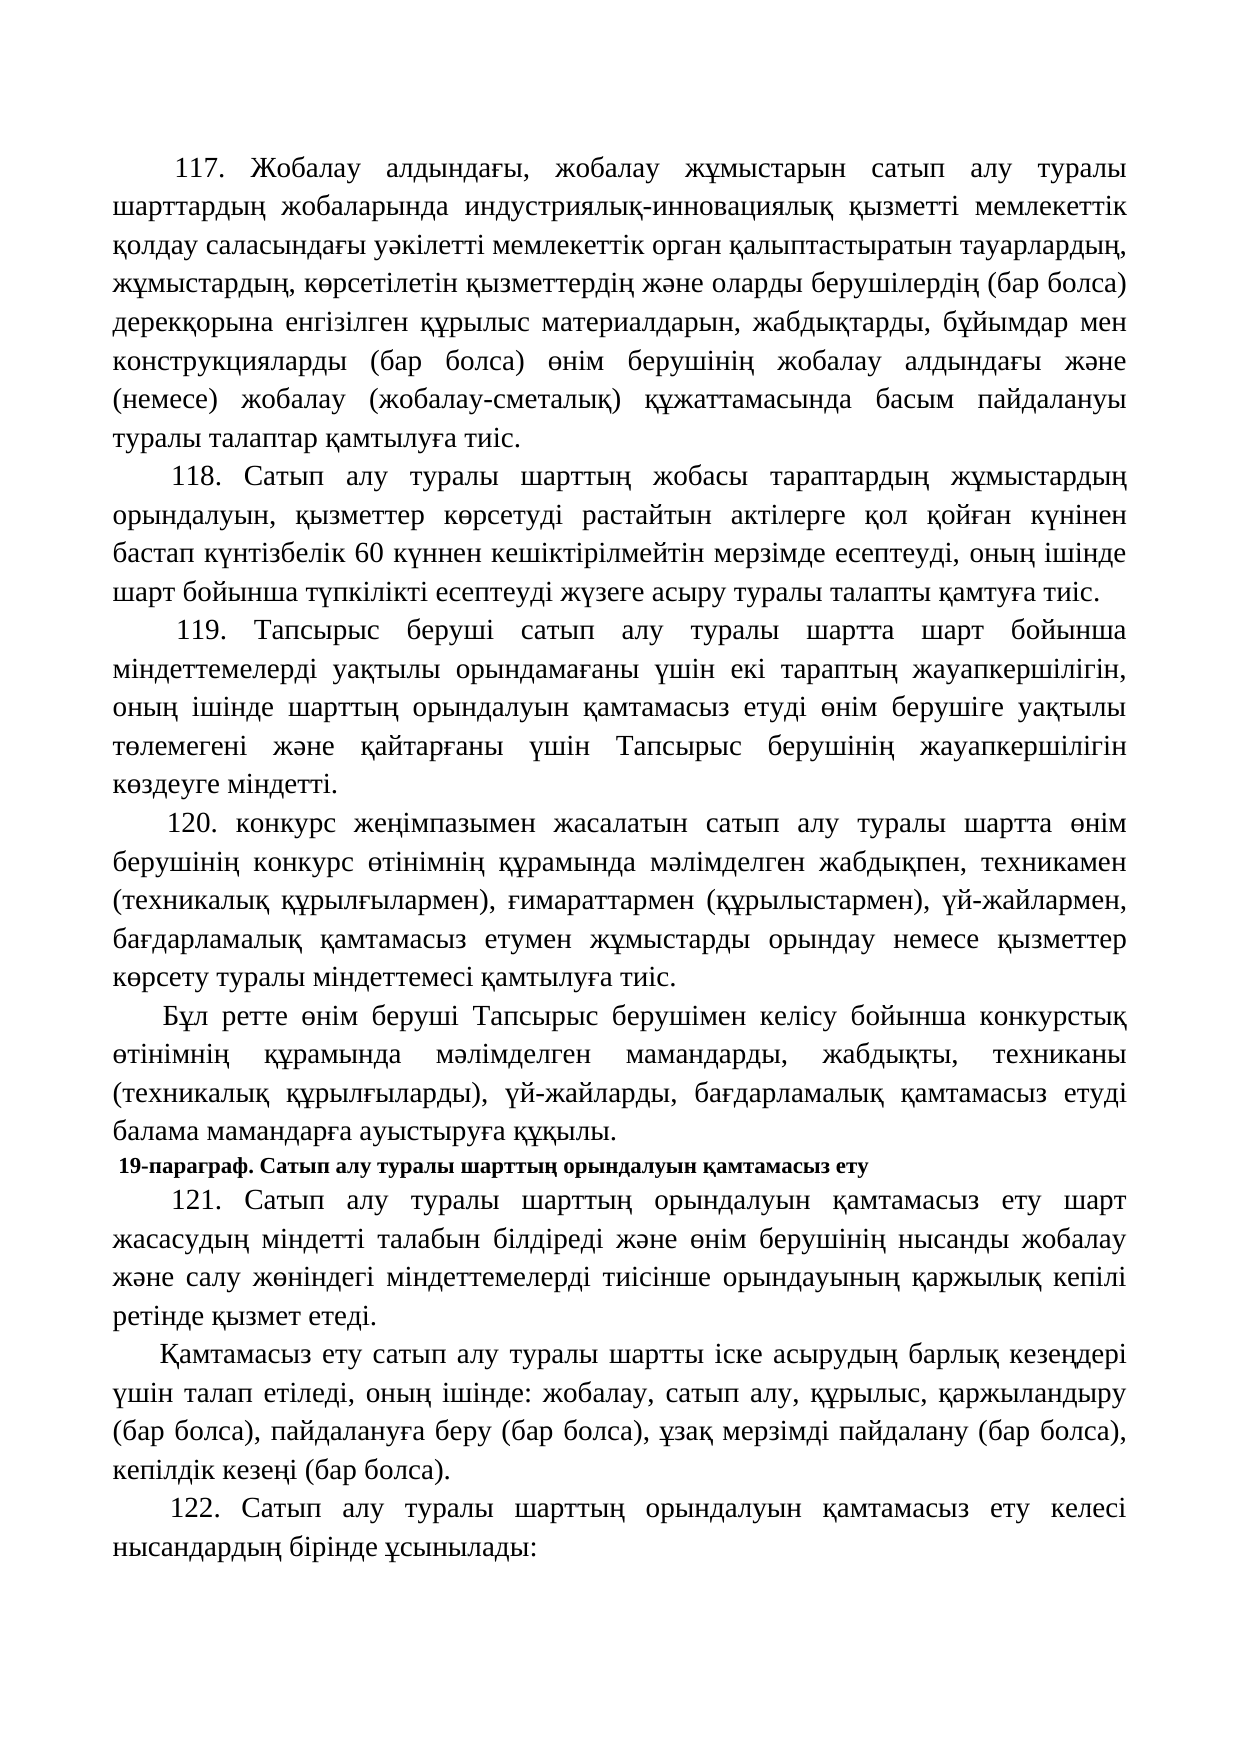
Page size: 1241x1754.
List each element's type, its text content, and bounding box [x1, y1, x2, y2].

text 118. Сатып алу туралы шарттың жобасы тараптардың жұмыстардың орындалуын, қызметтер көрсетуді растайтын актілерге қол қойған күнінен бастап күнтізбелік 60 күннен кешіктірілмейтін мерзімде есептеуді, оның ішінде шарт бойынша түпкілікті есептеуді жүзеге асыру туралы талапты қамтуға тиіс. [112, 458, 1128, 607]
text 117. Жобалау алдындағы, жобалау жұмыстарын сатып алу туралы шарттардың жобаларында индустриялық-инновациялық қызметті мемлекеттік қолдау саласындағы уәкілетті мемлекеттік орган қалыптастыратын тауарлардың, жұмыстардың, көрсетілетін қызметтердің және оларды берушілердің (бар болса) дерекқорына енгізілген құрылыс материалдарын, жабдықтарды, бұйымдар мен конструкцияларды (бар болса) өнім берушінің жобалау алдындағы және (немесе) жобалау (жобалау-сметалық) құжаттамасында басым пайдалануы туралы талаптар қамтылуға тиіс. [112, 150, 1128, 453]
text 19-параграф. Сатып алу туралы шарттың орындалуын қамтамасыз ету [112, 1152, 1128, 1178]
text Бұл ретте өнім беруші Тапсырыс берушімен келісу бойынша конкурстық өтінімнің құрамында мәлімделген мамандарды, жабдықты, техниканы (техникалық құрылғыларды), үй-жайларды, бағдарламалық қамтамасыз етуді балама мамандарға ауыстыруға құқылы. [112, 998, 1128, 1147]
text Қамтамасыз ету сатып алу туралы шартты іске асырудың барлық кезеңдері үшін талап етіледі, оның ішінде: жобалау, сатып алу, құрылыс, қаржыландыру (бар болса), пайдалануға беру (бар болса), ұзақ мерзімді пайдалану (бар болса), кепілдік кезеңі (бар болса). [112, 1336, 1128, 1486]
text 120. конкурс жеңімпазымен жасалатын сатып алу туралы шартта өнім берушінің конкурс өтінімнің құрамында мәлімделген жабдықпен, техникамен (техникалық құрылғылармен), ғимараттармен (құрылыстармен), үй-жайлармен, бағдарламалық қамтамасыз етумен жұмыстарды орындау немесе қызметтер көрсету туралы міндеттемесі қамтылуға тиіс. [112, 805, 1128, 993]
text 119. Тапсырыс беруші сатып алу туралы шартта шарт бойынша міндеттемелерді уақтылы орындамағаны үшін екі тараптың жауапкершілігін, оның ішінде шарттың орындалуын қамтамасыз етуді өнім берушіге уақтылы төлемегені және қайтарғаны үшін Тапсырыс берушінің жауапкершілігін көздеуге міндетті. [112, 612, 1128, 800]
text 122. Сатып алу туралы шарттың орындалуын қамтамасыз ету келесі нысандардың бірінде ұсынылады: [112, 1491, 1128, 1563]
text 121. Сатып алу туралы шарттың орындалуын қамтамасыз ету шарт жасасудың міндетті талабын білдіреді және өнім берушінің нысанды жобалау және салу жөніндегі міндеттемелерді тиісінше орындауының қаржылық кепілі ретінде қызмет етеді. [112, 1182, 1128, 1331]
